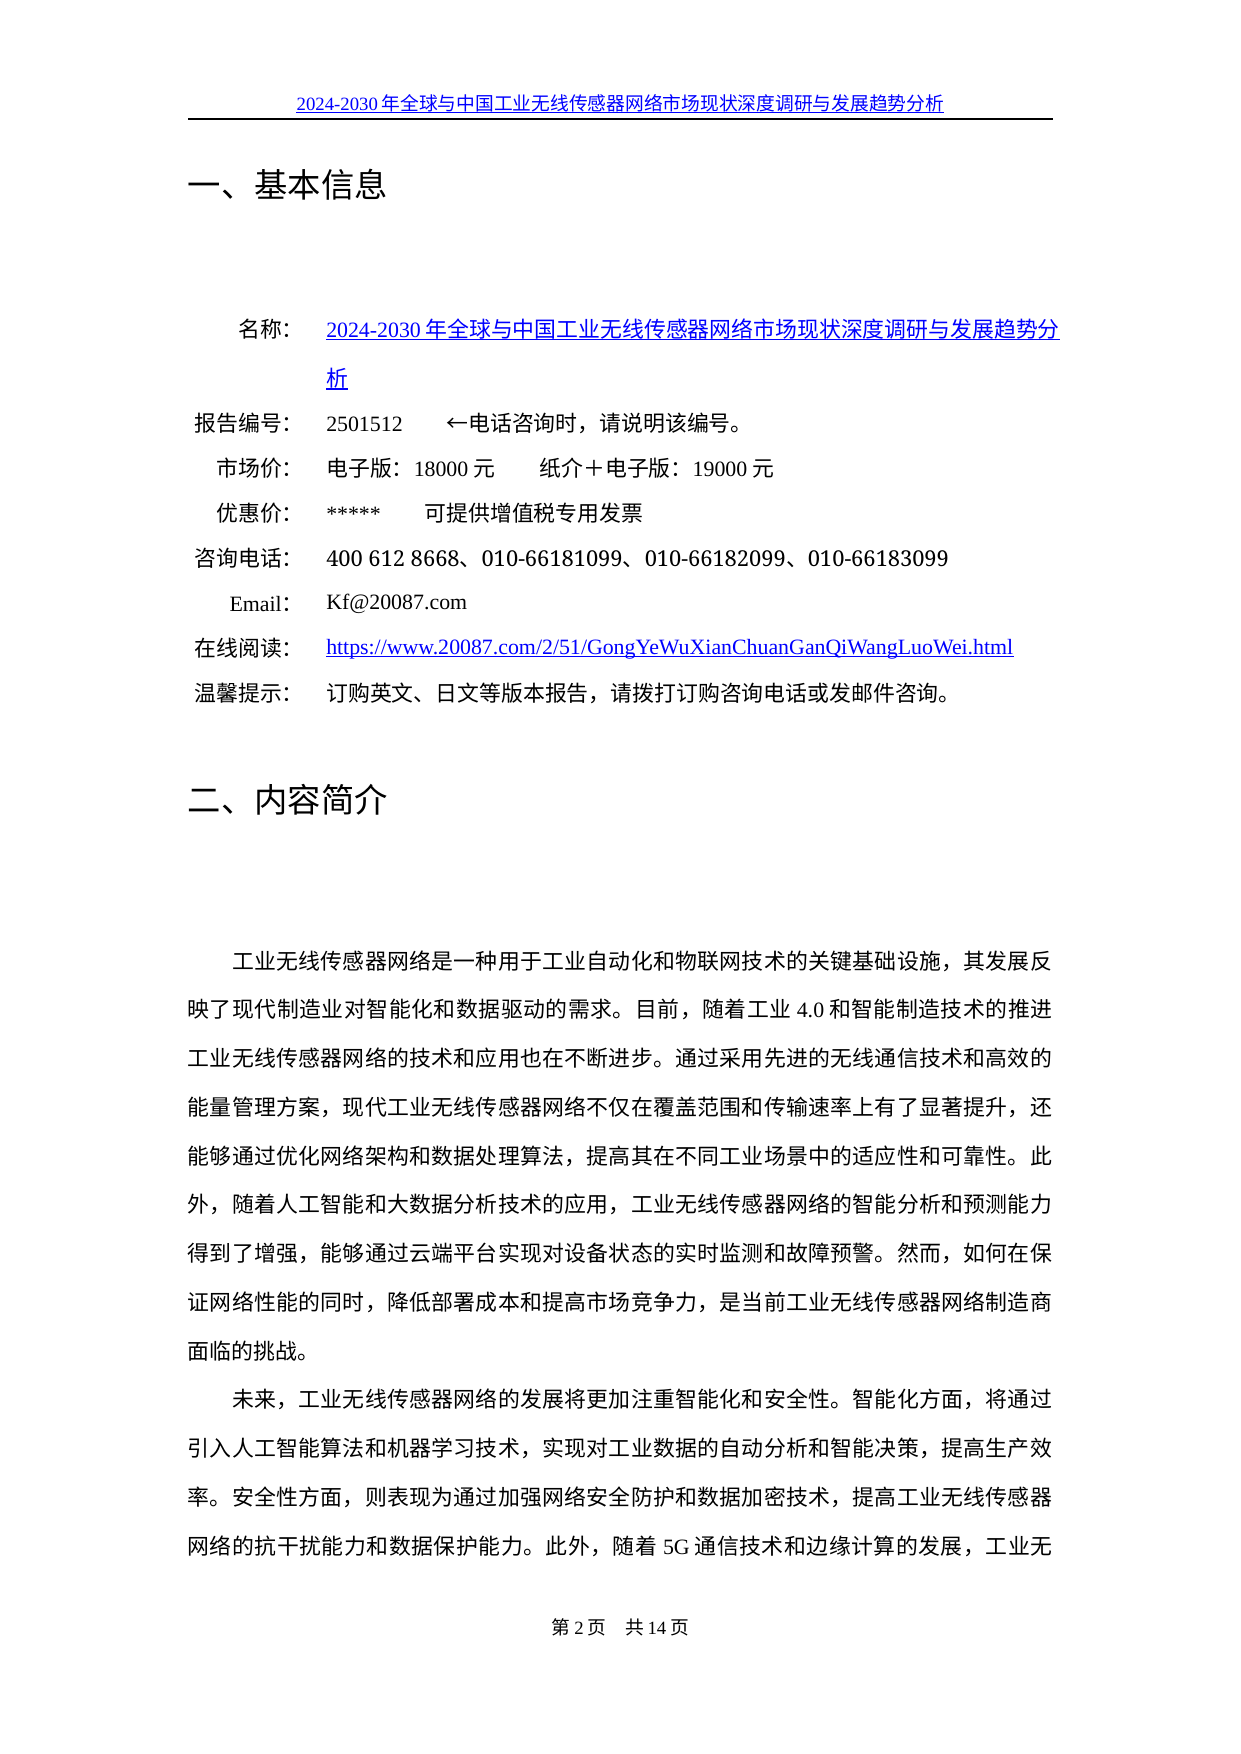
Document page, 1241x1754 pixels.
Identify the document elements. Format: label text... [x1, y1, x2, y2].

table_cell 400 612 8668、010-66181099、010-66182099、010-66183099 [315, 540, 1073, 585]
table_cell Kf@20087.com [315, 585, 1073, 630]
table_cell 电子版：18000 元 纸介＋电子版：19000 元 [315, 450, 1073, 495]
table_header 名称： [167, 312, 315, 405]
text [187, 943, 1053, 1561]
table_cell [315, 630, 1073, 675]
table_cell 订购英文、日文等版本报告，请拨打订购咨询电话或发邮件咨询。 [315, 675, 1073, 720]
title 一、基本信息 [187, 150, 1053, 215]
table_cell 报告编号： [167, 405, 315, 450]
table_cell 温馨提示： [167, 675, 315, 720]
table_cell 市场价： [167, 450, 315, 495]
table_cell 优惠价： [167, 495, 315, 540]
title 二、内容简介 [187, 766, 1053, 831]
table_cell ***** 可提供增值税专用发票 [315, 495, 1073, 540]
table_cell Email： [167, 585, 315, 630]
table_cell 在线阅读： [167, 630, 315, 675]
table_cell 咨询电话： [167, 540, 315, 585]
table_header 2024-2030年全球与中国工业无线传感器网络市场现状深度调研与发展趋势分析 [315, 312, 1073, 405]
table_cell 2501512 ←电话咨询时，请说明该编号。 [315, 405, 1073, 450]
